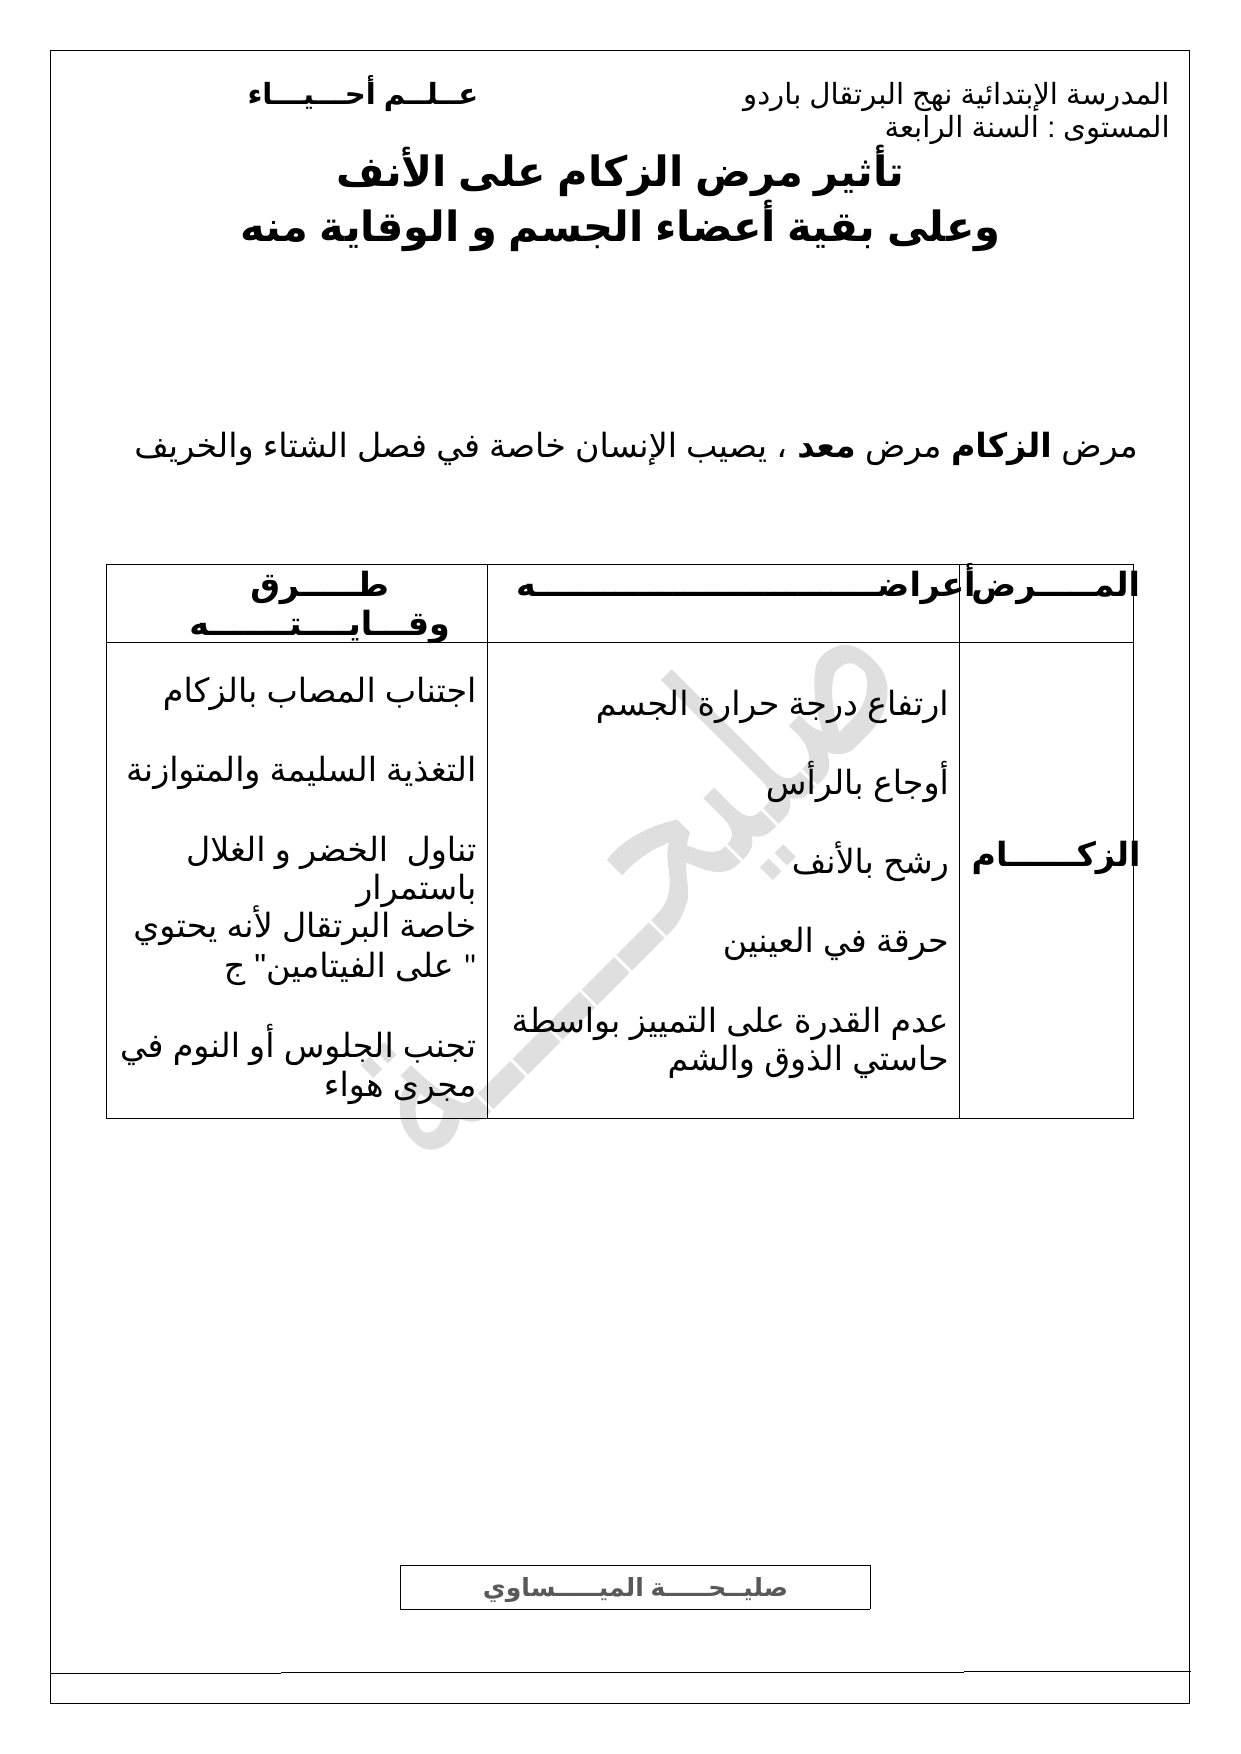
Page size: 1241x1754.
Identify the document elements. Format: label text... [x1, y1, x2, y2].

table_cell اجتناب المصاب بالزكام التغذية السليمة والمتوازنة تناول الخضر و الغلال باستمرار خاصة البرتقال لأنه يحتوي على الفيتامين" ج " تجنب الجلوس أو النوم في مجرى هواء [107, 643, 487, 1118]
table_cell الزكــــــام [960, 643, 1133, 1118]
table_header المـــــرض [960, 565, 1133, 642]
text تأثير مرض الزكام على الأنف [147, 148, 1093, 196]
text وعلى بقية أعضاء الجسم و الوقاية منه [147, 203, 1093, 251]
table_header طـــــرق وقـــايــــتـــــــه [107, 565, 487, 642]
text مرض الزكام مرض معد ، يصيب الإنسان خاصة في فصل الشتاء والخريف [88, 426, 1137, 465]
table_cell ارتفاع درجة حرارة الجسم أوجاع بالرأس رشح بالأنف حرقة في العينين عدم القدرة على التمييز بواسطة حاستي الذوق والشم [488, 643, 959, 1118]
table_header أعراضــــــــــــــــــــــــــــــه [488, 565, 959, 642]
